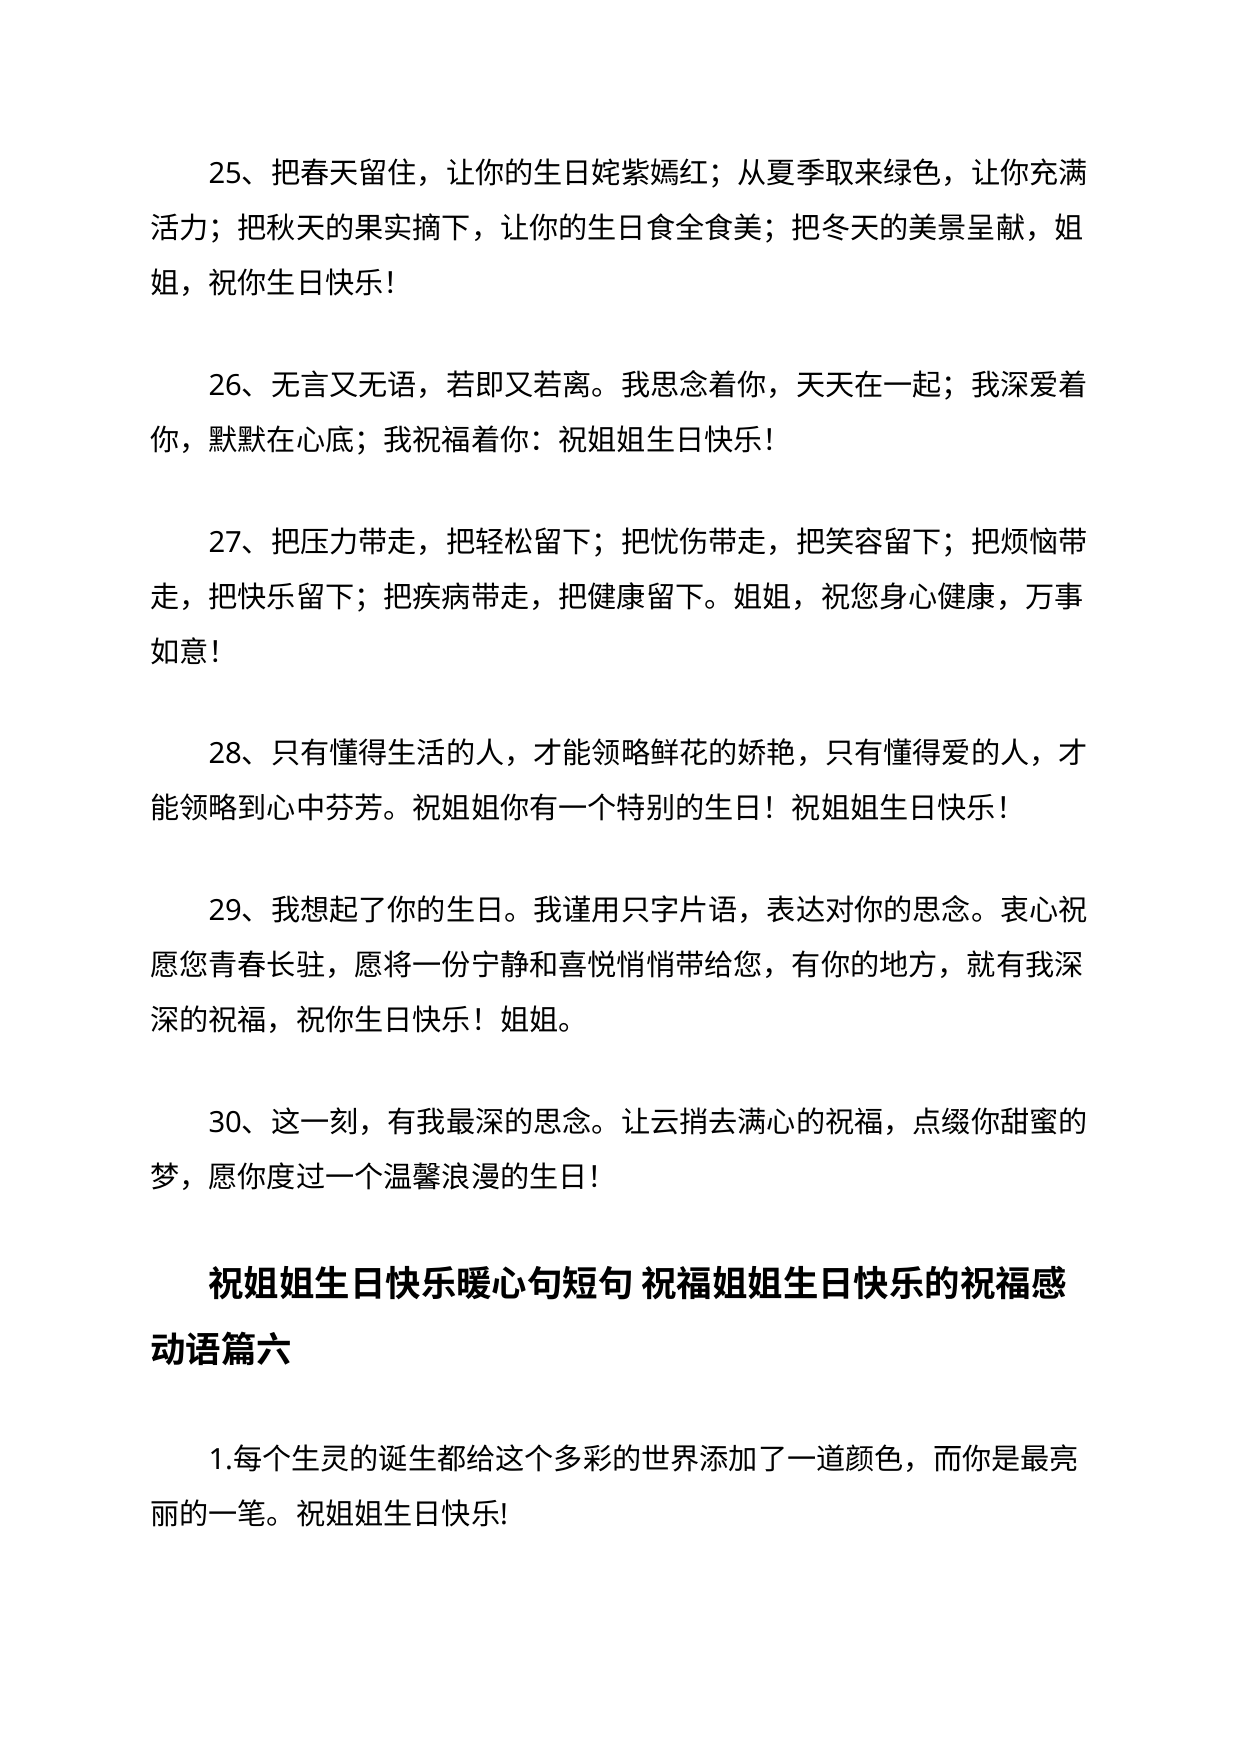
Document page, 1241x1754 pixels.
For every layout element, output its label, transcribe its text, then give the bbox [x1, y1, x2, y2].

text 29、我想起了你的生日。我谨用只字片语，表达对你的思念。衷心祝愿您青春长驻，愿将一份宁静和喜悦悄悄带给您，有你的地方，就有我深深的祝福，祝你生日快乐！姐姐。 [150, 887, 1090, 1039]
text 1.每个生灵的诞生都给这个多彩的世界添加了一道颜色，而你是最亮丽的一笔。祝姐姐生日快乐! [150, 1435, 1090, 1533]
text 祝姐姐生日快乐暖心句短句 祝福姐姐生日快乐的祝福感动语篇六 [150, 1255, 1090, 1373]
text 26、无言又无语，若即又若离。我思念着你，天天在一起；我深爱着你，默默在心底；我祝福着你：祝姐姐生日快乐！ [150, 362, 1090, 459]
text 30、这一刻，有我最深的思念。让云捎去满心的祝福，点缀你甜蜜的梦，愿你度过一个温馨浪漫的生日！ [150, 1098, 1090, 1196]
text 25、把春天留住，让你的生日姹紫嫣红；从夏季取来绿色，让你充满活力；把秋天的果实摘下，让你的生日食全食美；把冬天的美景呈献，姐姐，祝你生日快乐！ [150, 150, 1090, 302]
text 28、只有懂得生活的人，才能领略鲜花的娇艳，只有懂得爱的人，才能领略到心中芬芳。祝姐姐你有一个特别的生日！祝姐姐生日快乐！ [150, 730, 1090, 827]
text 27、把压力带走，把轻松留下；把忧伤带走，把笑容留下；把烦恼带走，把快乐留下；把疾病带走，把健康留下。姐姐，祝您身心健康，万事如意！ [150, 518, 1090, 671]
